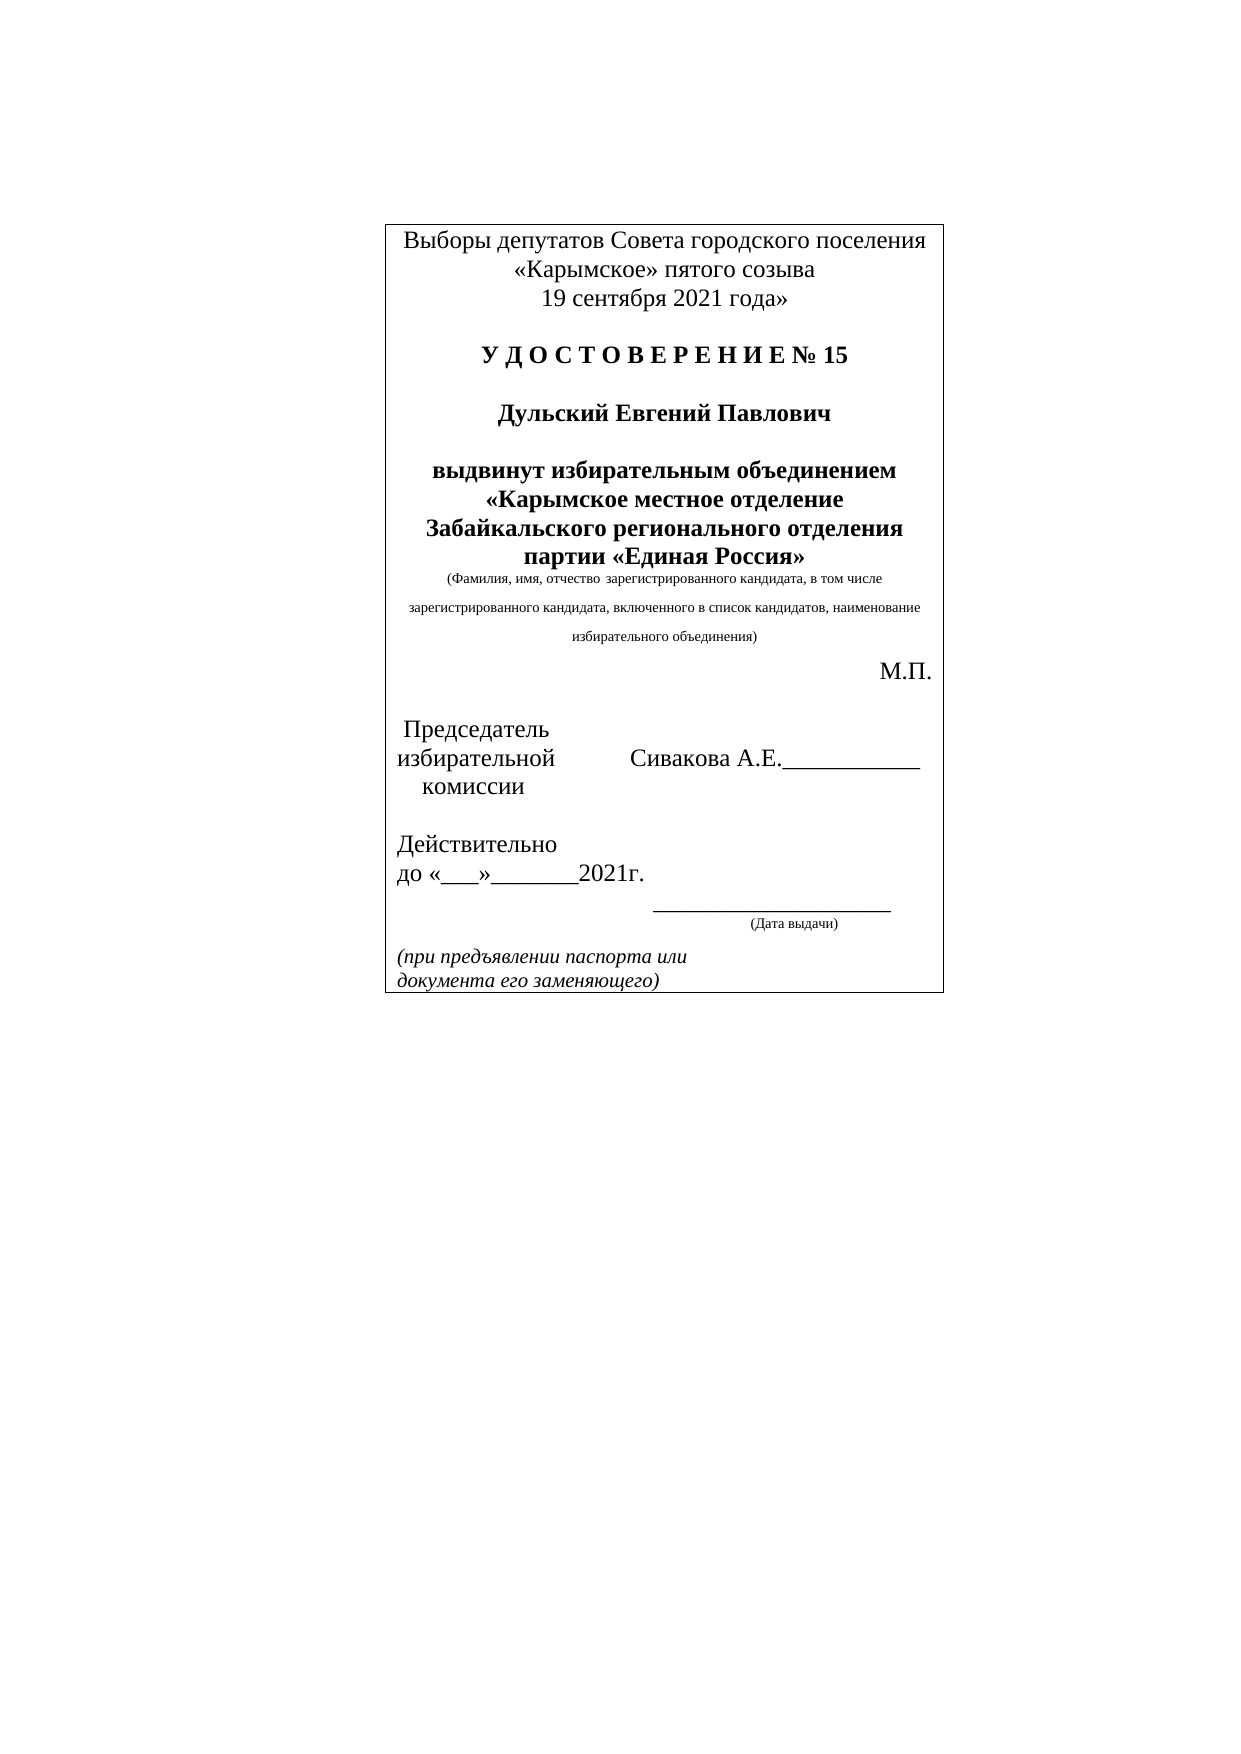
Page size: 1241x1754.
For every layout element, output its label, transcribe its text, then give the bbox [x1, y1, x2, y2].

table_header Выборы депутатов Совета городского поселения «Карымское» пятого созыва 19 сентября 2021 года» У Д О С Т О В Е Р Е Н И Е № 15 Дульский Евгений Павлович выдвинут избирательным объединением «Карымское местное отделение Забайкальского регионального отделения партии «Единая Россия» (Фамилия, имя, отчество зарегистрированного кандидата, в том числе зарегистрированного кандидата, включенного в список кандидатов, наименование избирательного объединения) М.П. Председатель избирательной Сивакова А.Е.___________ комиссии Действительно до «___»_______2021г. ___________________ (Дата выдачи) (при предъявлении паспорта или документа его заменяющего) [386, 225, 943, 992]
